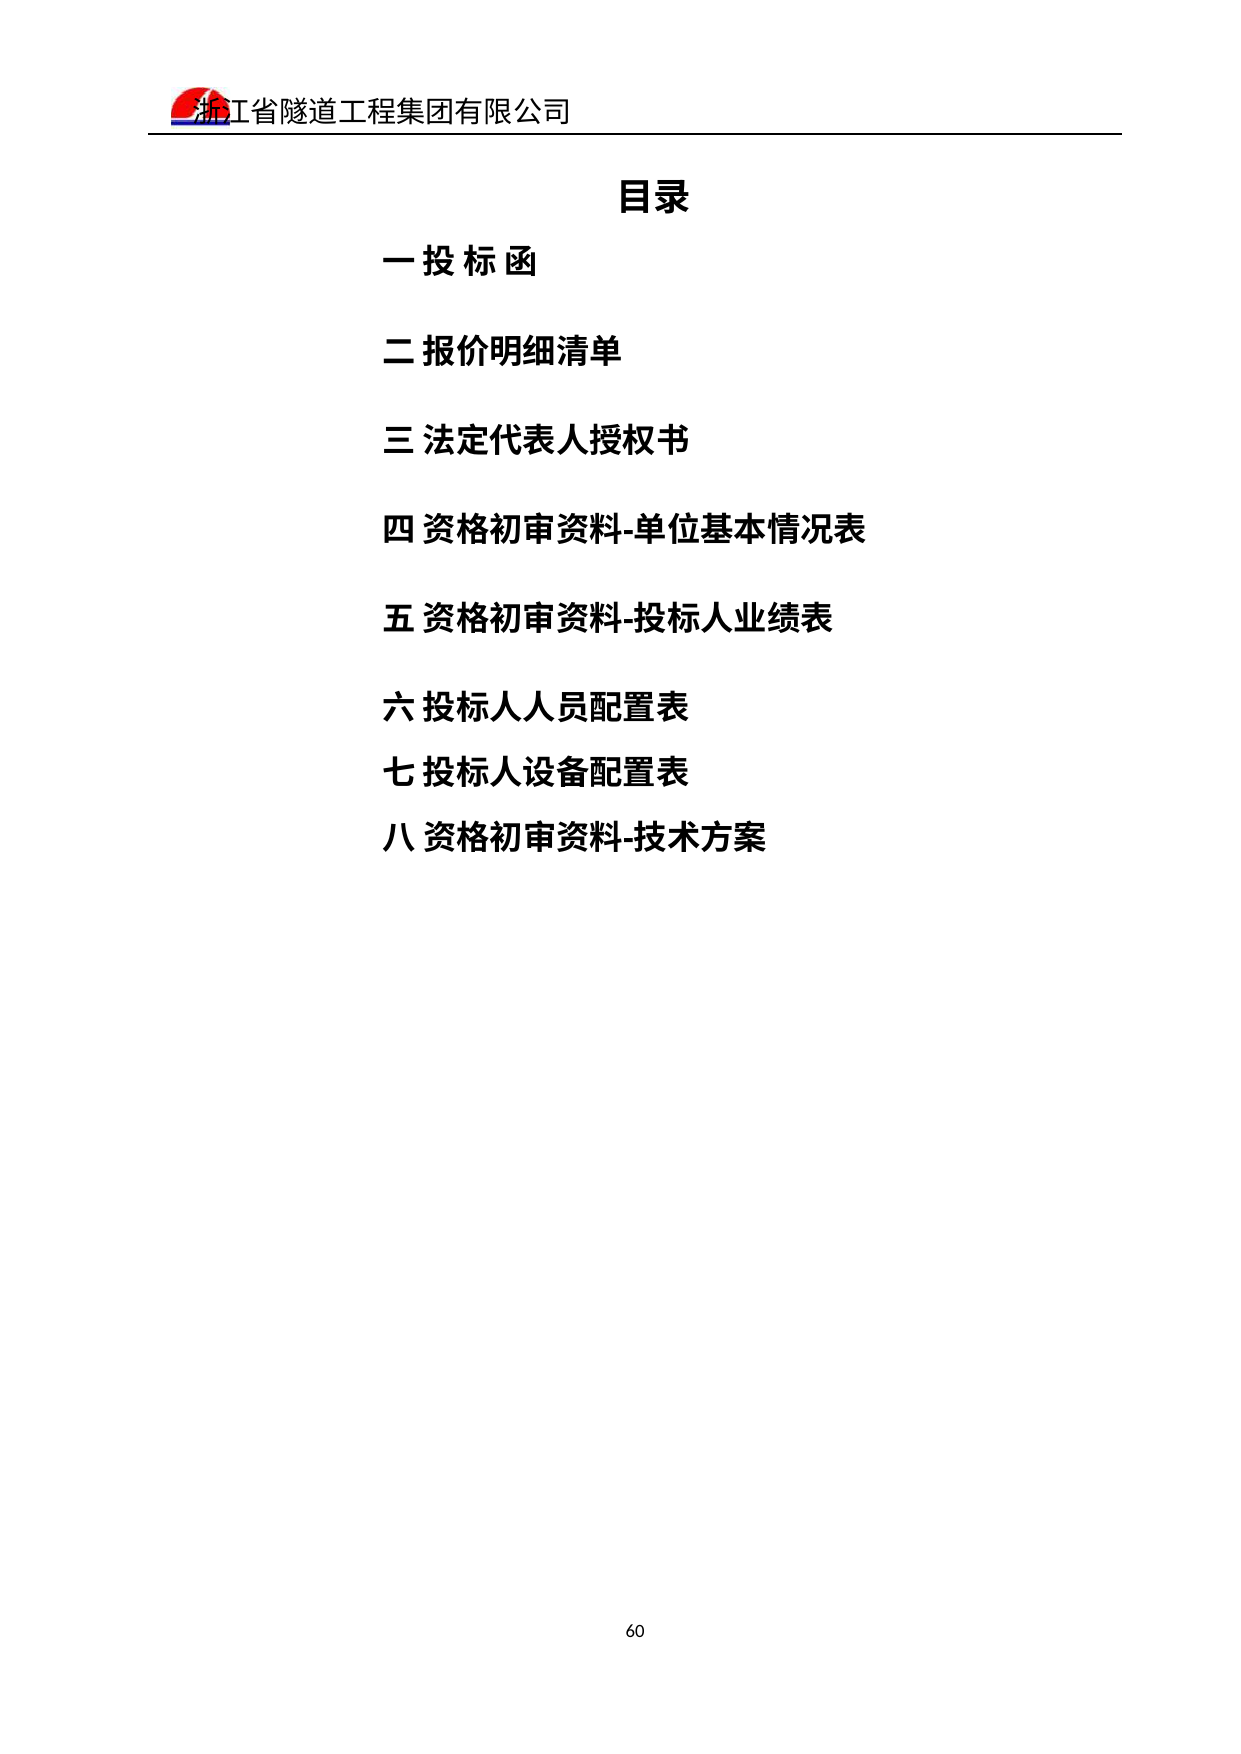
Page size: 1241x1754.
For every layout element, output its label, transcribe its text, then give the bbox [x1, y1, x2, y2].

picture [171, 87, 231, 129]
text 目录 [148, 162, 1122, 227]
text 八 资格初审资料-技术方案 [148, 802, 1122, 867]
text 七 投标人设备配置表 [148, 737, 1122, 802]
text 四 资格初审资料-单位基本情况表 [148, 494, 1122, 559]
text 六 投标人人员配置表 [148, 672, 1122, 737]
text 一 投 标 函 [148, 227, 1122, 292]
text 三 法定代表人授权书 [148, 405, 1122, 470]
text 二 报价明细清单 [148, 316, 1122, 381]
text 五 资格初审资料-投标人业绩表 [148, 583, 1122, 648]
